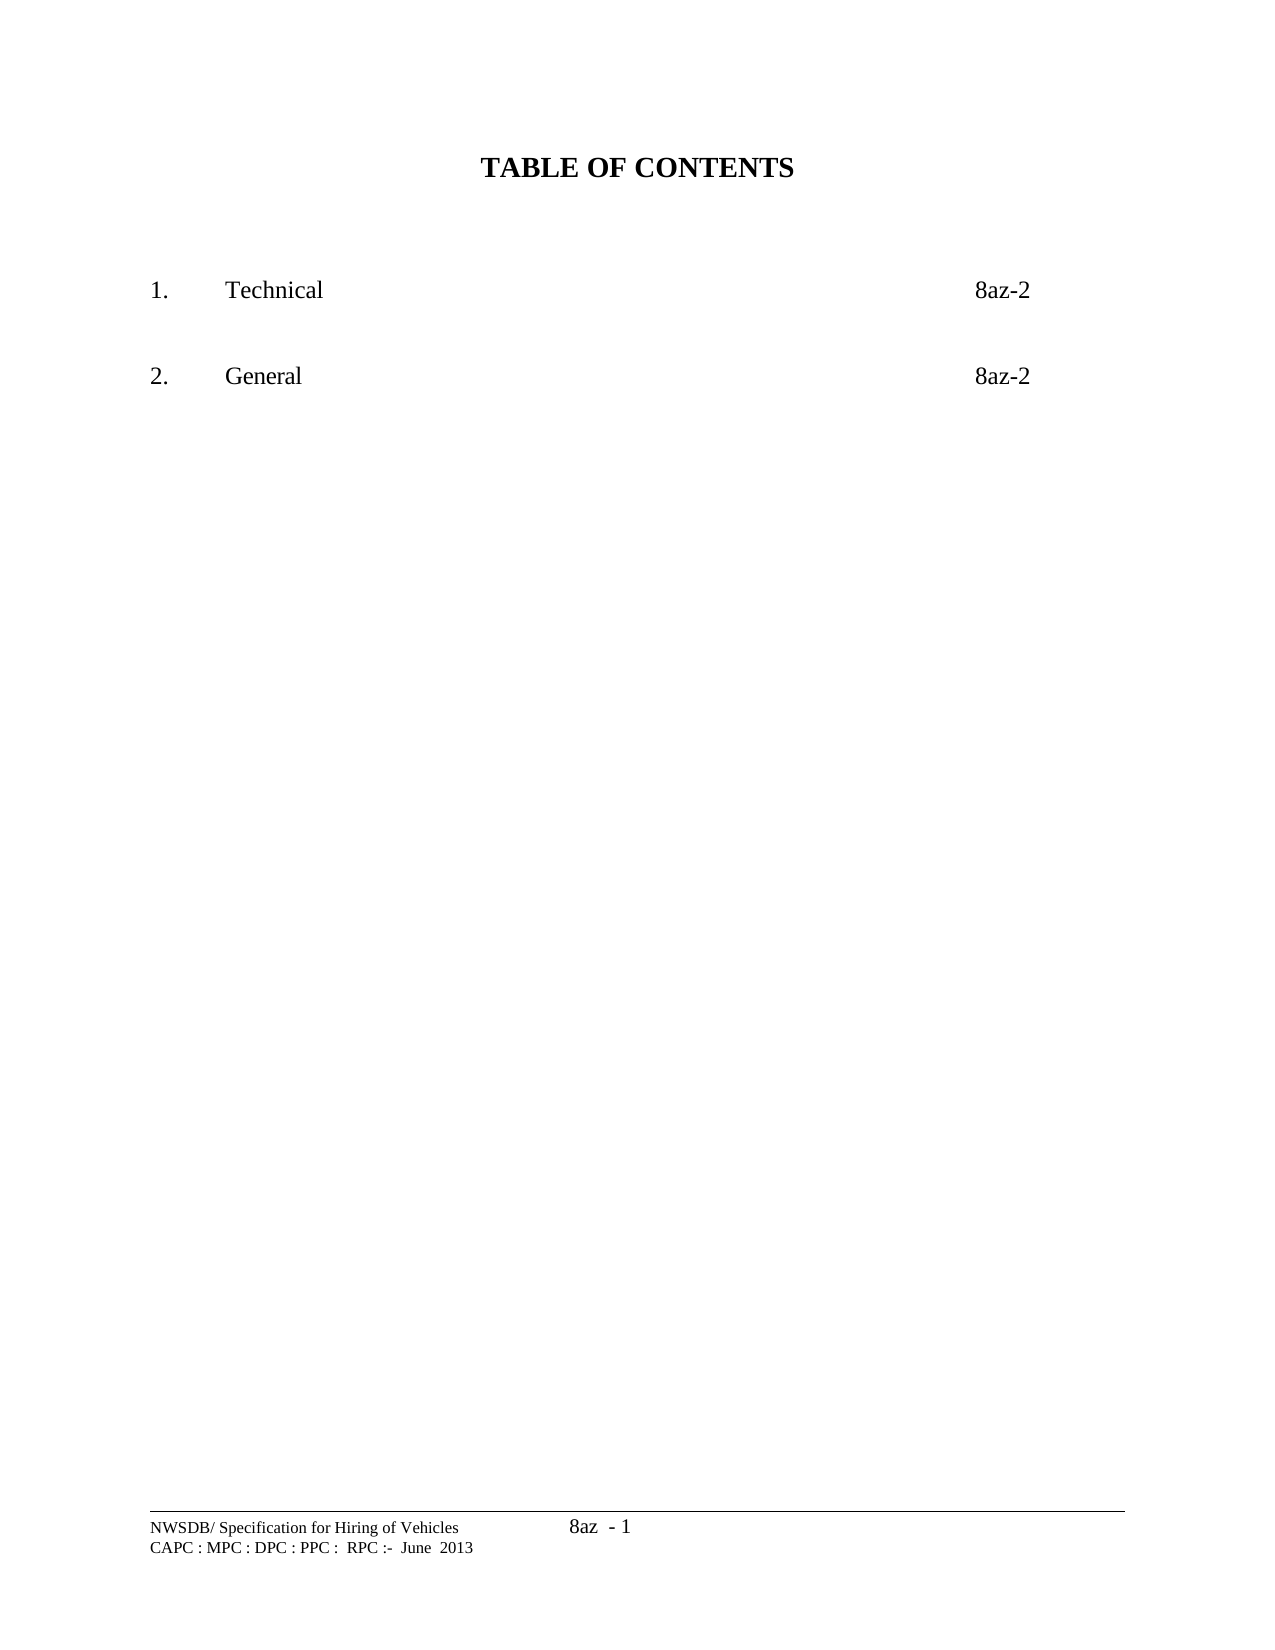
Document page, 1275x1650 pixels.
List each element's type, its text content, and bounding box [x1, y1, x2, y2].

text 2. General 8az-2 [150, 361, 1125, 390]
text TABLE OF CONTENTS [150, 150, 1125, 183]
text 1. Technical 8az-2 [150, 276, 1125, 304]
